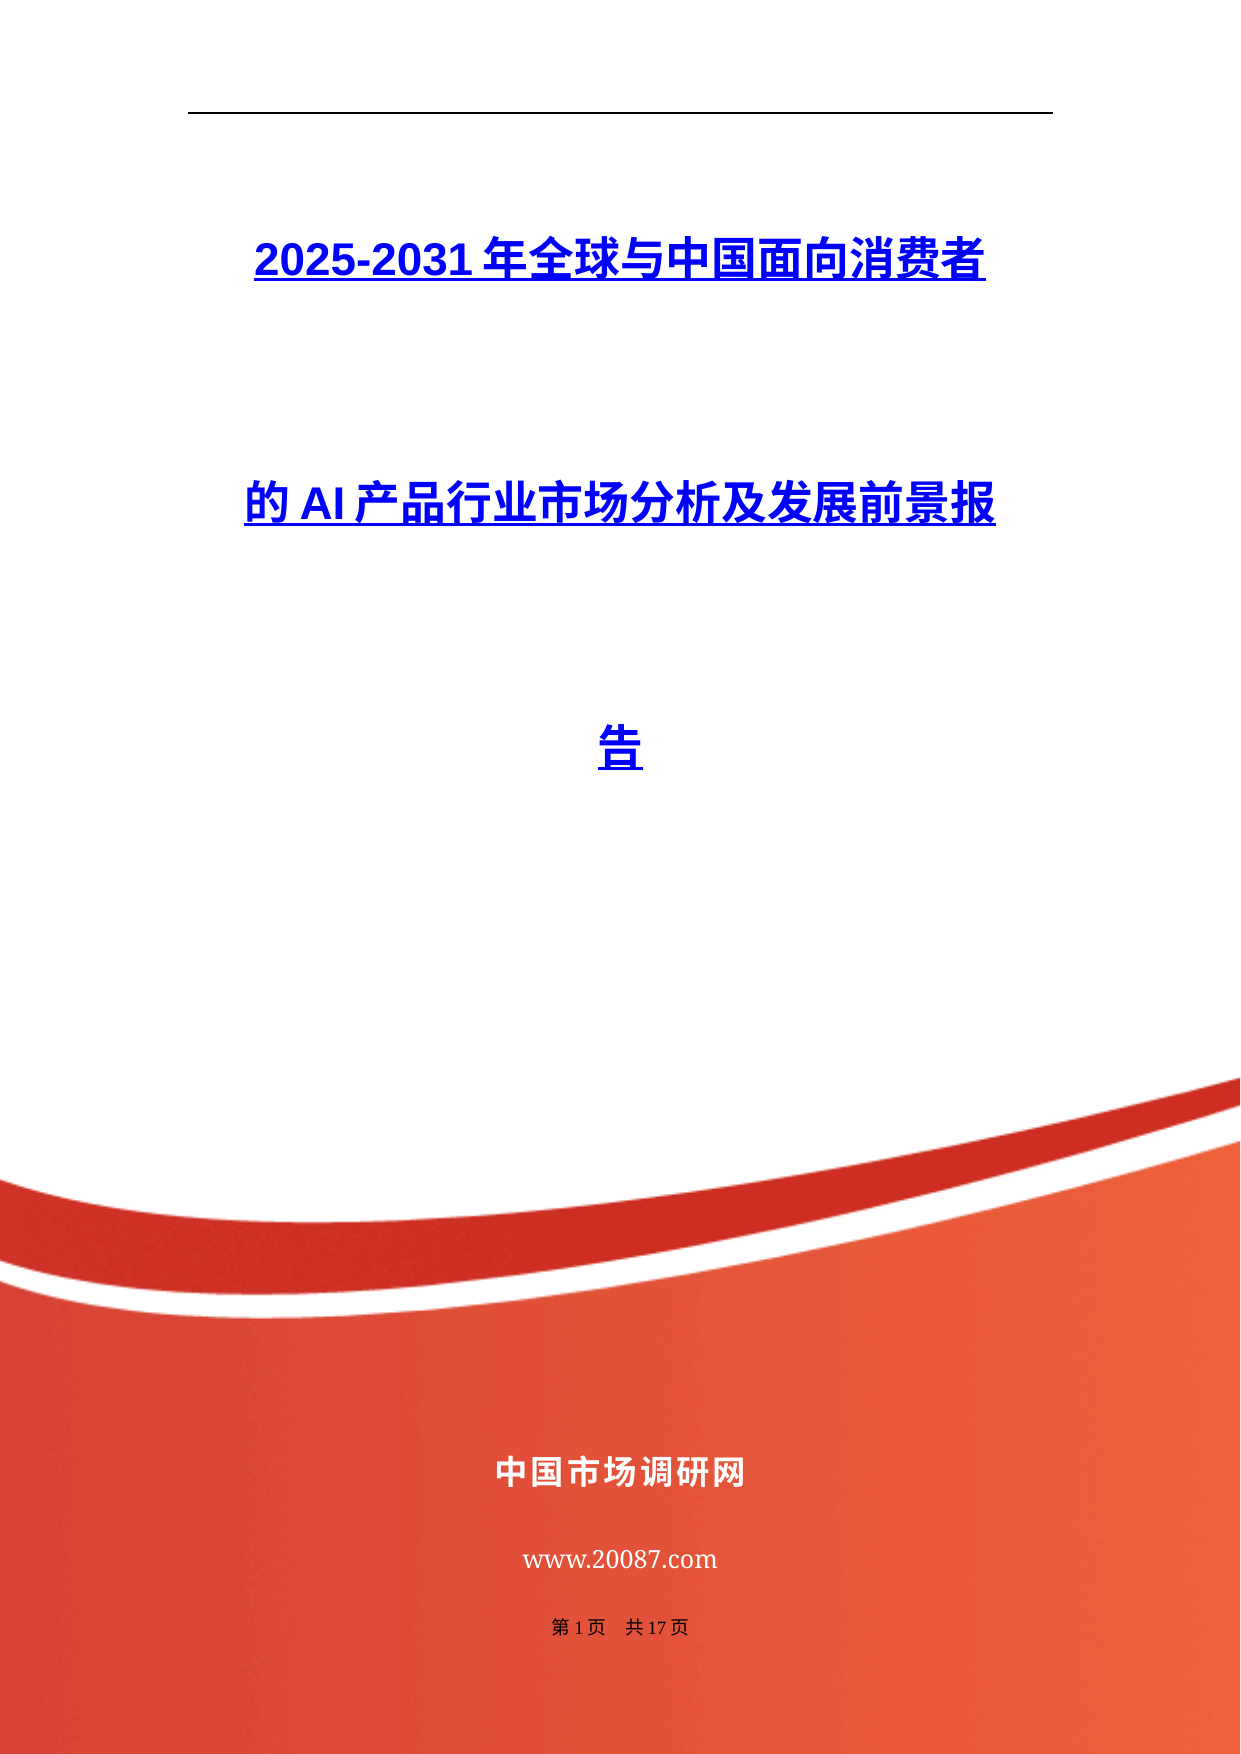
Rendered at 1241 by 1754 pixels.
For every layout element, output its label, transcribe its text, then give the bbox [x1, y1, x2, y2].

subtitle 中国市场调研网 [187, 1437, 1053, 1502]
picture [0, 1006, 1241, 1754]
text www.20087.com [187, 1526, 1053, 1591]
table_header 2025-2031年全球与中国面向消费者的AI产品行业市场分析及发展前景报告 [188, 207, 1053, 871]
